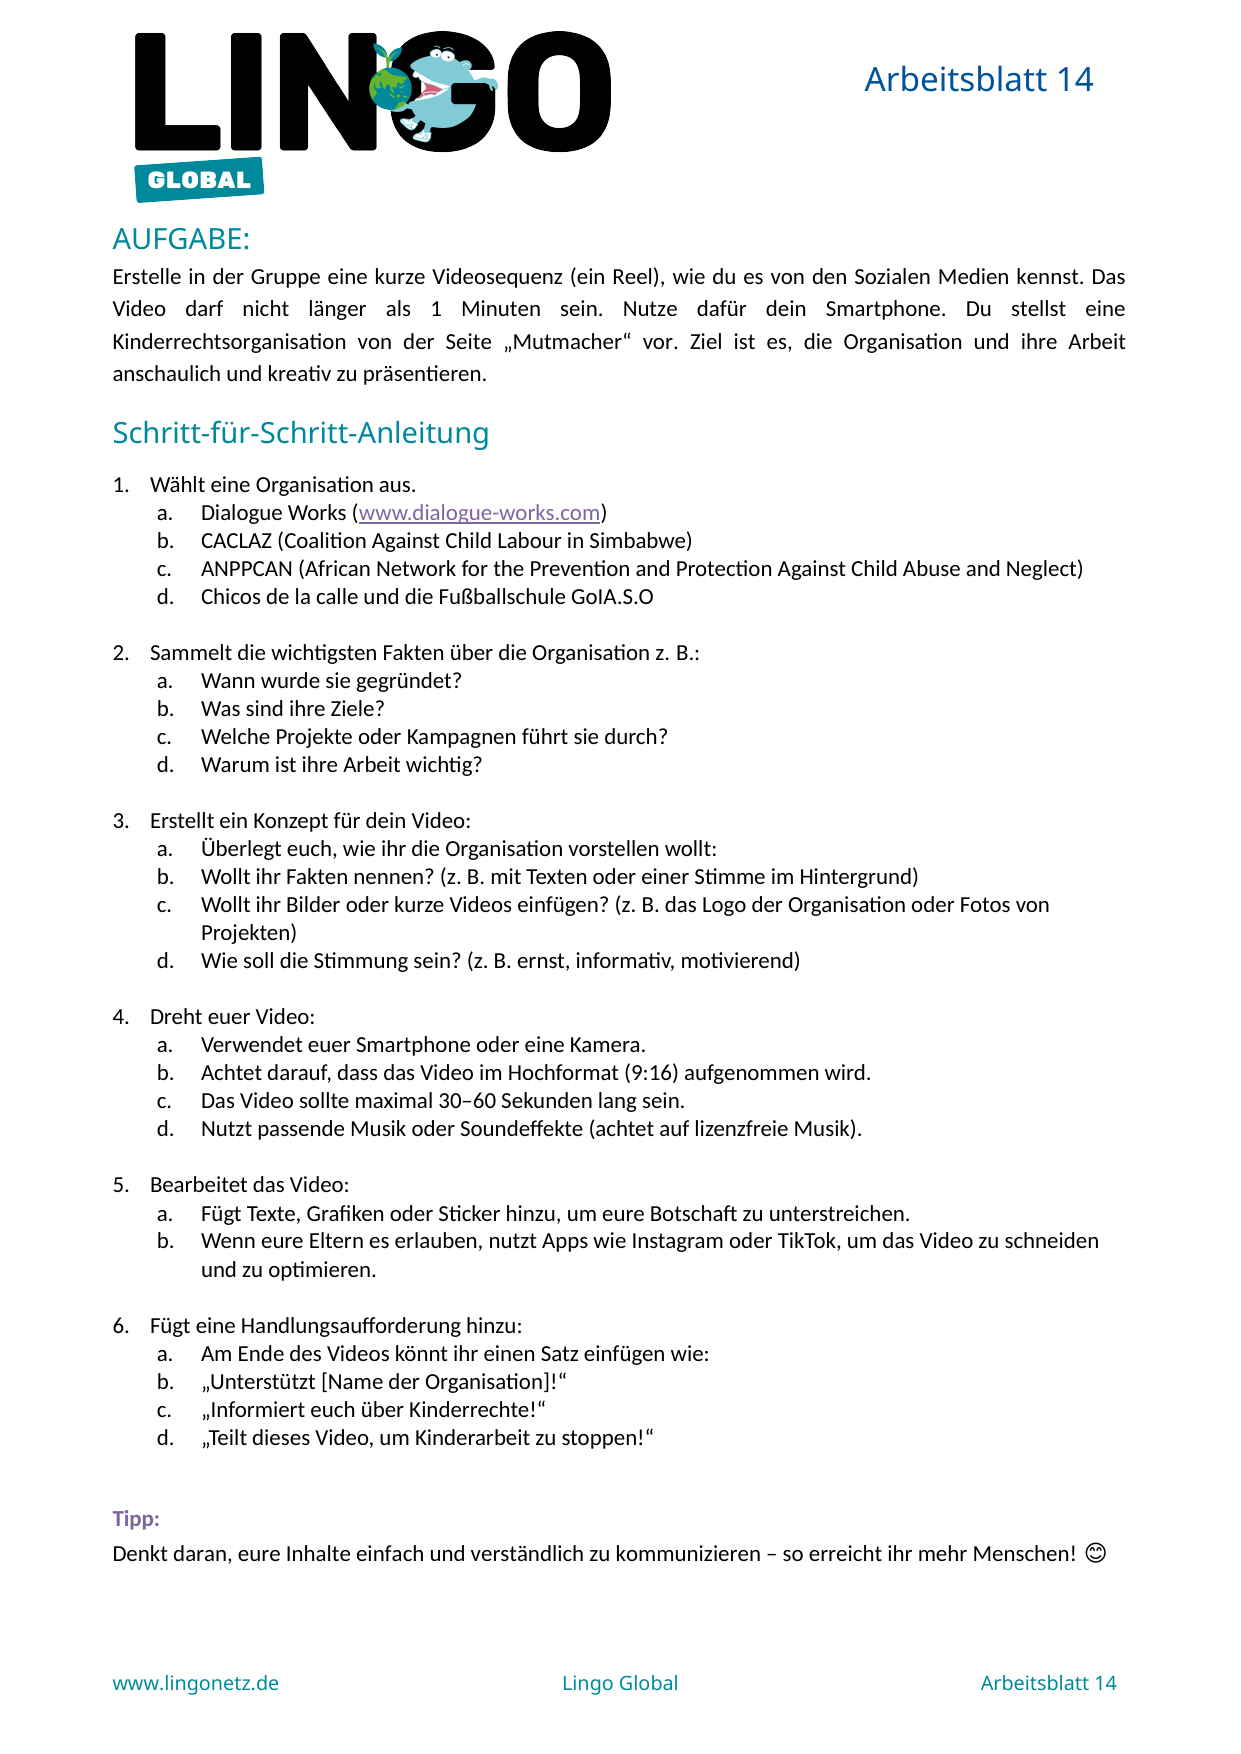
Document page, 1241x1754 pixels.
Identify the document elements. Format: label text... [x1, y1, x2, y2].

list Verwendet euer Smartphone oder eine Kamera. [157, 1031, 1128, 1058]
list Was sind ihre Ziele? [157, 694, 1128, 722]
list Wenn eure Eltern es erlauben, nutzt Apps wie Instagram oder TikTok, um das Video zu schneiden und zu optimieren. [157, 1227, 1128, 1283]
list „Informiert euch über Kinderrechte!“ [157, 1395, 1128, 1423]
list Wollt ihr Fakten nennen? (z. B. mit Texten oder einer Stimme im Hintergrund) [157, 862, 1128, 890]
list Überlegt euch, wie ihr die Organisation vorstellen wollt: [157, 834, 1128, 862]
list Fügt Texte, Grafiken oder Sticker hinzu, um eure Botschaft zu unterstreichen. [157, 1199, 1128, 1227]
list „Unterstützt [Name der Organisation]!“ [157, 1367, 1128, 1395]
picture [134, 31, 611, 203]
list Wählt eine Organisation aus. [112, 470, 1128, 498]
list Bearbeitet das Video: [112, 1171, 1128, 1199]
text Tipp: Denkt daran, eure Inhalte einfach und verständlich zu kommunizieren – so erreicht ihr mehr Menschen! 😊 [112, 1504, 1128, 1568]
list Wie soll die Stimmung sein? (z. B. ernst, informativ, motivierend) [157, 946, 1128, 974]
list Nutzt passende Musik oder Soundeffekte (achtet auf lizenzfreie Musik). [157, 1114, 1128, 1143]
list Wann wurde sie gegründet? [157, 666, 1128, 694]
list ANPPCAN (African Network for the Prevention and Protection Against Child Abuse and Neglect) [157, 554, 1128, 582]
list Warum ist ihre Arbeit wichtig? [157, 750, 1128, 778]
list Dreht euer Video: [112, 1002, 1128, 1031]
list Erstellt ein Konzept für dein Video: [112, 806, 1128, 834]
text AUFGABE: Erstelle in der Gruppe eine kurze Videosequenz (ein Reel), wie du es von den Sozialen Medien kennst. Das Video darf nicht länger als 1 Minuten sein. Nutze dafür dein Smartphone. Du stellst eine Kinderrechtsorganisation von der Seite „Mutmacher“ vor. Ziel ist es, die Organisation und ihre Arbeit anschaulich und kreativ zu präsentieren. [112, 218, 1128, 387]
list Welche Projekte oder Kampagnen führt sie durch? [157, 722, 1128, 750]
list Das Video sollte maximal 30–60 Sekunden lang sein. [157, 1087, 1128, 1114]
list Fügt eine Handlungsaufforderung hinzu: [112, 1311, 1128, 1339]
list Sammelt die wichtigsten Fakten über die Organisation z. B.: [112, 638, 1128, 666]
list CACLAZ (Coalition Against Child Labour in Simbabwe) [157, 526, 1128, 554]
list Am Ende des Videos könnt ihr einen Satz einfügen wie: [157, 1339, 1128, 1367]
list „Teilt dieses Video, um Kinderarbeit zu stoppen!“ [157, 1423, 1128, 1451]
list Wollt ihr Bilder oder kurze Videos einfügen? (z. B. das Logo der Organisation oder Fotos von Projekten) [157, 890, 1128, 946]
list Achtet darauf, dass das Video im Hochformat (9:16) aufgenommen wird. [157, 1058, 1128, 1087]
list Dialogue Works (www.dialogue-works.com) [157, 498, 1128, 526]
list Chicos de la calle und die Fußballschule GoIA.S.O [157, 582, 1128, 610]
text Schritt-für-Schritt-Anleitung [112, 412, 1128, 452]
